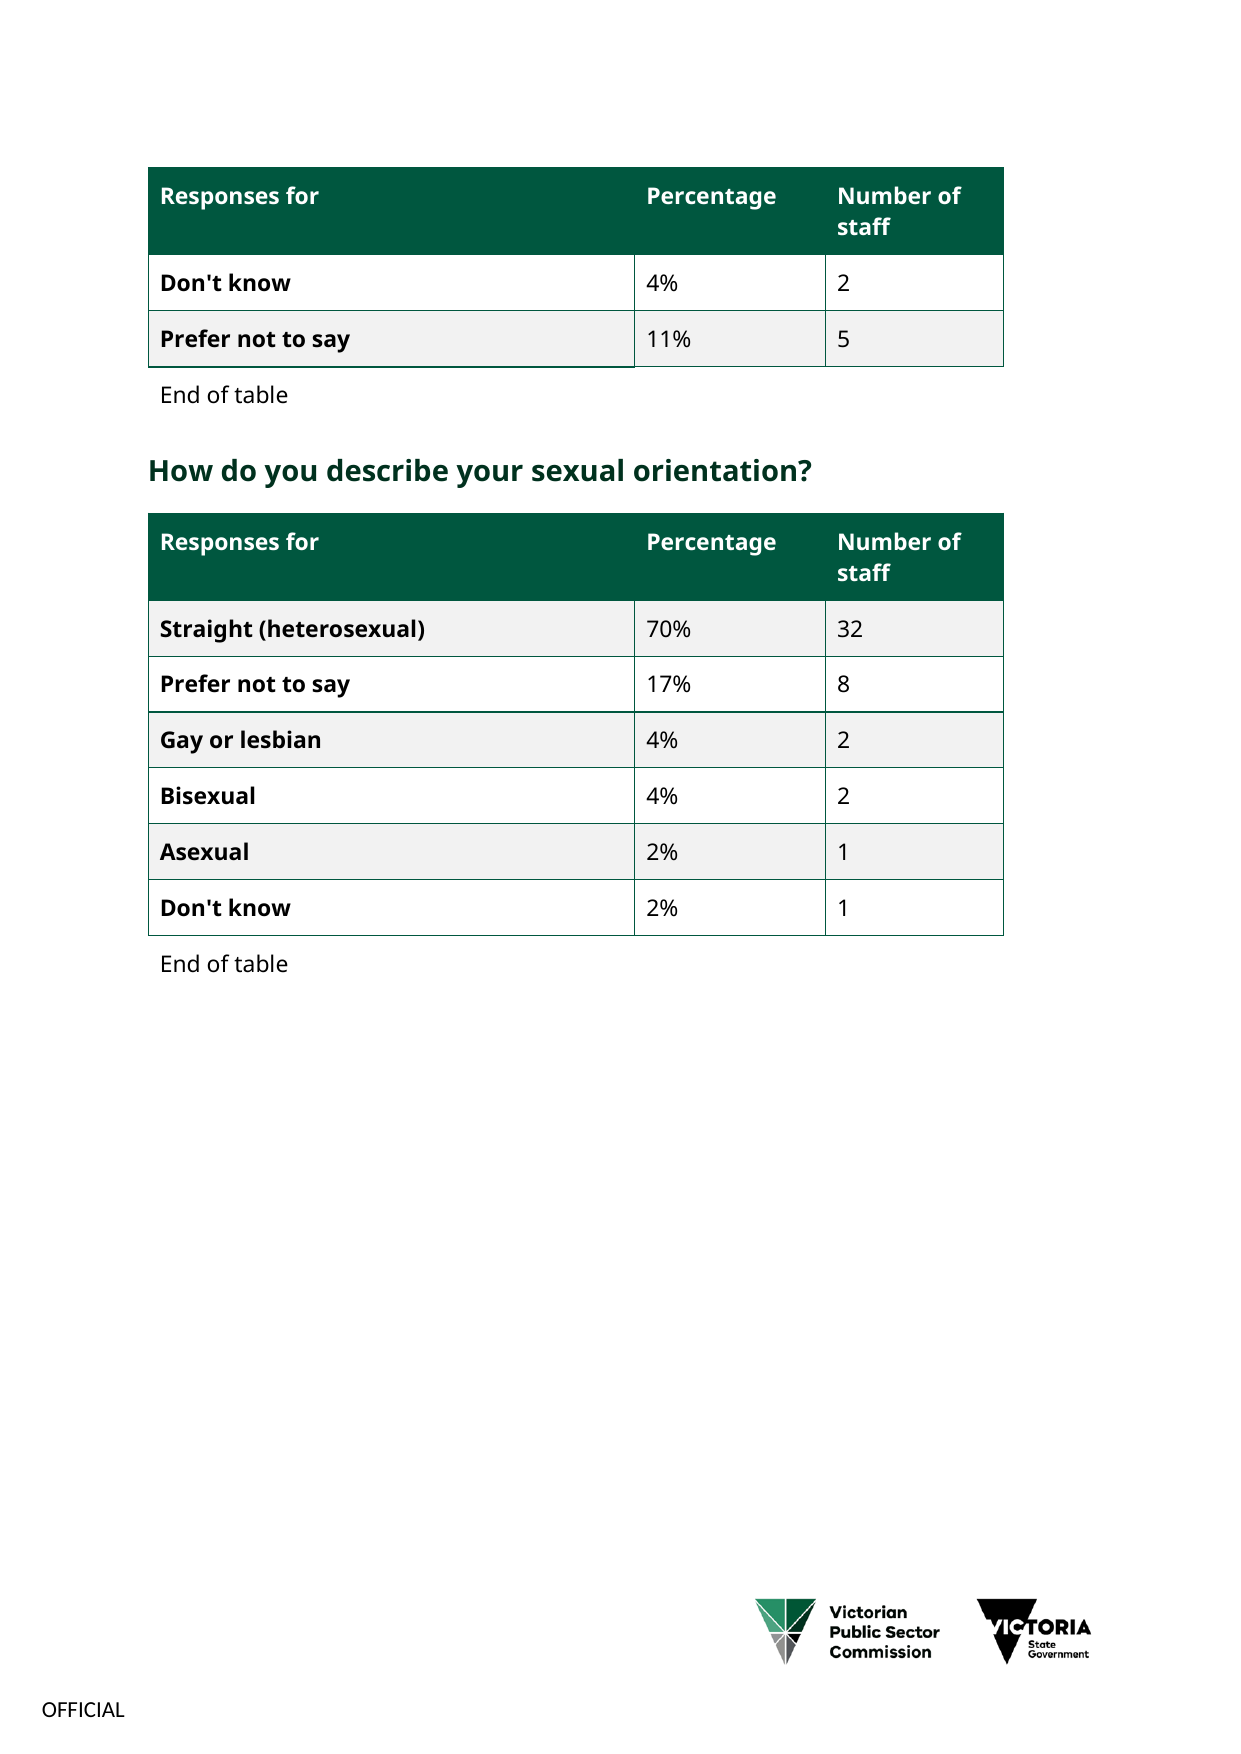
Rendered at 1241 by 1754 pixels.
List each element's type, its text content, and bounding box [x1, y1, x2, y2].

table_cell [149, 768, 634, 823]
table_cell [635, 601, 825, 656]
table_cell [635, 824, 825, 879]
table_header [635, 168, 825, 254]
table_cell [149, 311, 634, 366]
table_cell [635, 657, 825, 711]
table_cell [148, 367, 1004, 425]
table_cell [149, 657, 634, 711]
subtitle How do you describe your sexual orientation? [148, 450, 1092, 490]
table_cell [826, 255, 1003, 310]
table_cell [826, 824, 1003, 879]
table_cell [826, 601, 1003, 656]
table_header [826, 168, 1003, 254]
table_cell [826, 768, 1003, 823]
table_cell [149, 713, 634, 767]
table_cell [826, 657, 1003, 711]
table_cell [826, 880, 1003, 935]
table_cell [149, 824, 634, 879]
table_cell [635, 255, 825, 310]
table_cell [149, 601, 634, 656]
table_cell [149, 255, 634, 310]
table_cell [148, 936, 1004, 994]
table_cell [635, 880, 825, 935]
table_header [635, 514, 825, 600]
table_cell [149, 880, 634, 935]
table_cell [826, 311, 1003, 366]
picture [754, 1598, 1093, 1666]
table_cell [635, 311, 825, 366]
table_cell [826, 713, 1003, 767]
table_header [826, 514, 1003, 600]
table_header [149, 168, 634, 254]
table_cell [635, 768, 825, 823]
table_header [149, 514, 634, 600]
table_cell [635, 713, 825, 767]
